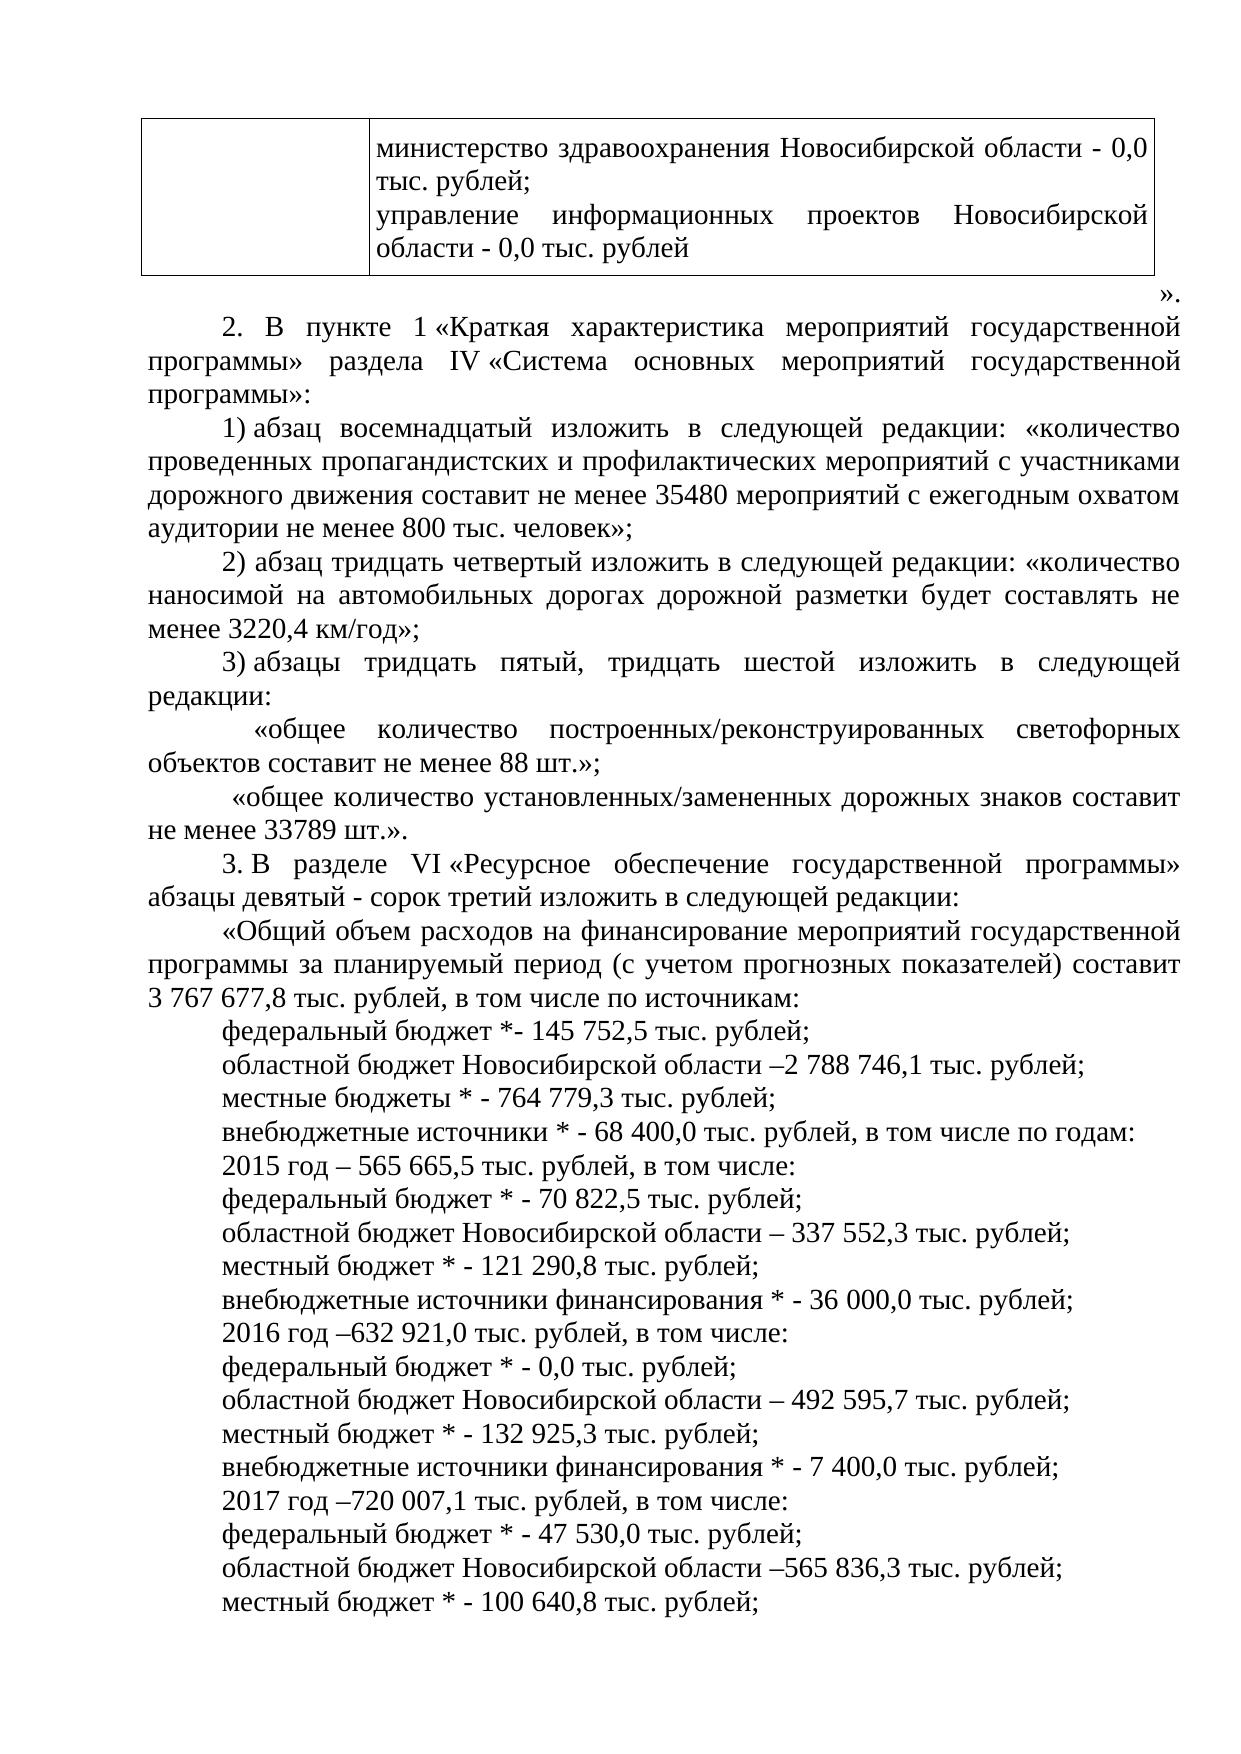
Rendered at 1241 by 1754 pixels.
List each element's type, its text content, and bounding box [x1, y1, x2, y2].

text областной бюджет Новосибирской области –565 836,3 тыс. рублей; [148, 1550, 1181, 1584]
text областной бюджет Новосибирской области – 492 595,7 тыс. рублей; [148, 1382, 1181, 1416]
text местный бюджет * - 121 290,8 тыс. рублей; [148, 1248, 1181, 1282]
text 2015 год – 565 665,5 тыс. рублей, в том числе: [148, 1148, 1181, 1181]
text федеральный бюджет * - 0,0 тыс. рублей; [148, 1349, 1181, 1382]
text 2016 год –632 921,0 тыс. рублей, в том числе: [148, 1315, 1181, 1349]
text 3. В разделе VI «Ресурсное обеспечение государственной программы» абзацы девятый - сорок третий изложить в следующей редакции: [148, 846, 1181, 913]
text федеральный бюджет * - 47 530,0 тыс. рублей; [148, 1517, 1181, 1550]
text 2. В пункте 1 «Краткая характеристика мероприятий государственной программы» раздела IV «Система основных мероприятий государственной программы»: [148, 309, 1181, 410]
text местный бюджет * - 132 925,3 тыс. рублей; [148, 1416, 1181, 1449]
text федеральный бюджет * - 70 822,5 тыс. рублей; [148, 1181, 1181, 1215]
text федеральный бюджет *- 145 752,5 тыс. рублей; [148, 1013, 1181, 1047]
text областной бюджет Новосибирской области –2 788 746,1 тыс. рублей; [148, 1047, 1181, 1081]
table_cell [142, 119, 369, 274]
text местные бюджеты * - 764 779,3 тыс. рублей; [148, 1081, 1181, 1114]
text областной бюджет Новосибирской области – 337 552,3 тыс. рублей; [148, 1215, 1181, 1248]
text ». [148, 276, 1181, 309]
text внебюджетные источники * - 68 400,0 тыс. рублей, в том числе по годам: [148, 1114, 1181, 1148]
text внебюджетные источники финансирования * - 7 400,0 тыс. рублей; [148, 1449, 1181, 1483]
text 3) абзацы тридцать пятый, тридцать шестой изложить в следующей редакции: [148, 644, 1181, 712]
text 2) абзац тридцать четвертый изложить в следующей редакции: «количество наносимой на автомобильных дорогах дорожной разметки будет составлять не менее 3220,4 км/год»; [148, 544, 1181, 644]
text 2017 год –720 007,1 тыс. рублей, в том числе: [148, 1483, 1181, 1517]
text «Общий объем расходов на финансирование мероприятий государственной программы за планируемый период (с учетом прогнозных показателей) составит 3 767 677,8 тыс. рублей, в том числе по источникам: [148, 913, 1181, 1013]
text «общее количество построенных/реконструированных светофорных объектов составит не менее 88 шт.»; [148, 712, 1181, 779]
text внебюджетные источники финансирования * - 36 000,0 тыс. рублей; [148, 1282, 1181, 1315]
text местный бюджет * - 100 640,8 тыс. рублей; [148, 1584, 1181, 1617]
text «общее количество установленных/замененных дорожных знаков составит не менее 33789 шт.». [148, 779, 1181, 846]
text 1) абзац восемнадцатый изложить в следующей редакции: «количество проведенных пропагандистских и профилактических мероприятий с участниками дорожного движения составит не менее 35480 мероприятий с ежегодным охватом аудитории не менее 800 тыс. человек»; [148, 410, 1181, 544]
